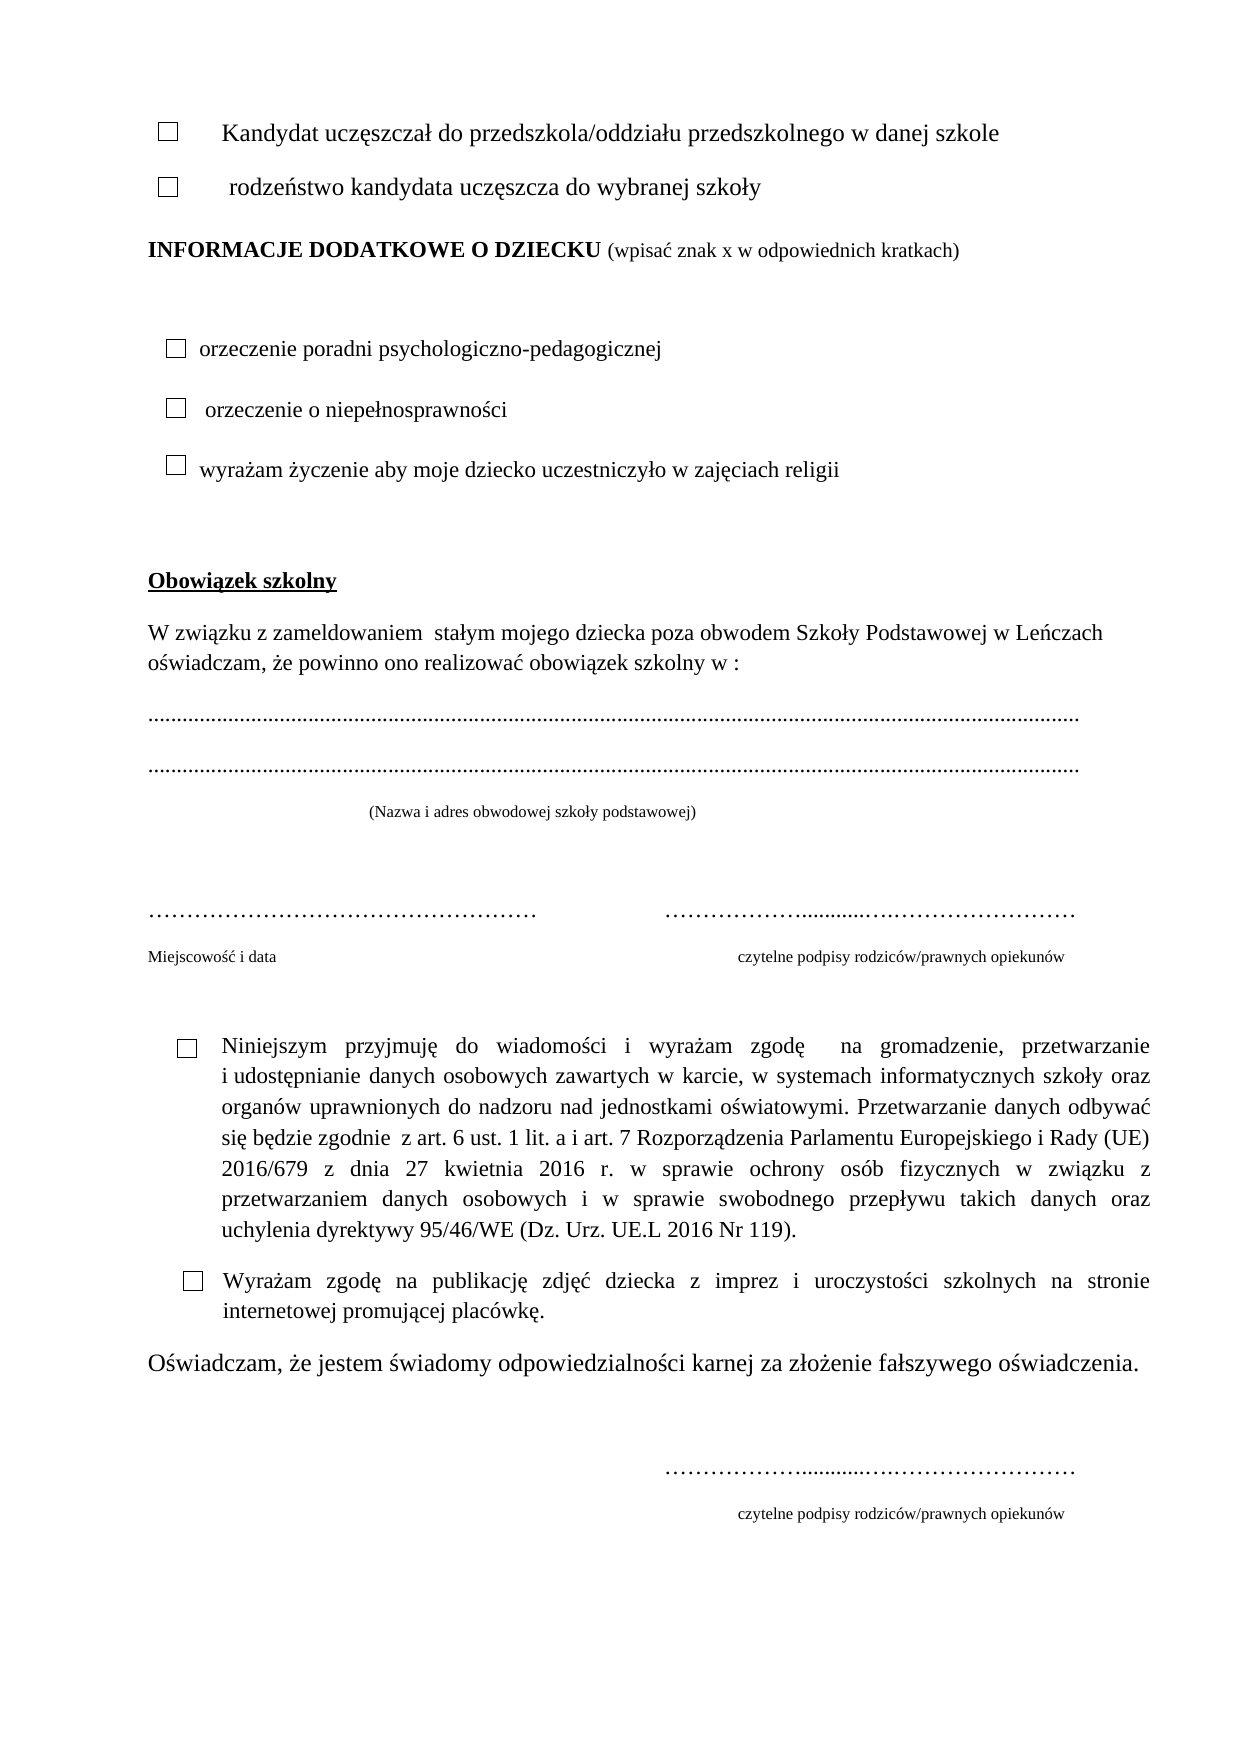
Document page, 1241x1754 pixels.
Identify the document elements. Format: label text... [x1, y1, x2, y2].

text orzeczenie poradni psychologiczno-pedagogicznej [148, 336, 1152, 362]
text czytelne podpisy rodziców/prawnych opiekunów [664, 1504, 1152, 1523]
text (Nazwa i adres obwodowej szkoły podstawowej) [148, 802, 1152, 821]
text Wyrażam zgodę na publikację zdjęć dziecka z imprez i uroczystości szkolnych na stronie internetowej promującej placówkę. [223, 1267, 1152, 1323]
text …………………………………………… ………………...........….…………………… [148, 896, 1152, 922]
text Miejscowość i data czytelne podpisy rodziców/prawnych opiekunów [148, 947, 1152, 966]
text ................................................................................................................................................................... [148, 700, 1152, 726]
text ………………...........….…………………… [664, 1453, 1152, 1479]
text ................................................................................................................................................................... [148, 751, 1152, 777]
text Obowiązek szkolny [148, 567, 1152, 594]
text wyrażam życzenie aby moje dziecko uczestniczyło w zajęciach religii [148, 456, 1152, 482]
text rodzeństwo kandydata uczęszcza do wybranej szkoły [148, 172, 1152, 201]
text Kandydat uczęszczał do przedszkola/oddziału przedszkolnego w danej szkole [221, 118, 1152, 147]
text W związku z zameldowaniem stałym mojego dziecka poza obwodem Szkoły Podstawowej w Leńczach oświadczam, że powinno ono realizować obowiązek szkolny w : [148, 618, 1152, 675]
text Oświadczam, że jestem świadomy odpowiedzialności karnej za złożenie fałszywego oświadczenia. [148, 1348, 1152, 1377]
text Niniejszym przyjmuję do wiadomości i wyrażam zgodę na gromadzenie, przetwarzanie i udostępnianie danych osobowych zawartych w karcie, w systemach informatycznych szkoły oraz organów uprawnionych do nadzoru nad jednostkami oświatowymi. Przetwarzanie danych odbywać się będzie zgodnie z art. 6 ust. 1 lit. a i art. 7 Rozporządzenia Parlamentu Europejskiego i Rady (UE) 2016/679 z dnia 27 kwietnia 2016 r. w sprawie ochrony osób fizycznych w związku z przetwarzaniem danych osobowych i w sprawie swobodnego przepływu takich danych oraz uchylenia dyrektywy 95/46/WE (Dz. Urz. UE.L 2016 Nr 119). [221, 1032, 1152, 1242]
text orzeczenie o niepełnosprawności [148, 396, 1152, 422]
text INFORMACJE DODATKOWE O DZIECKU (wpisać znak x w odpowiednich kratkach) [148, 236, 1152, 262]
